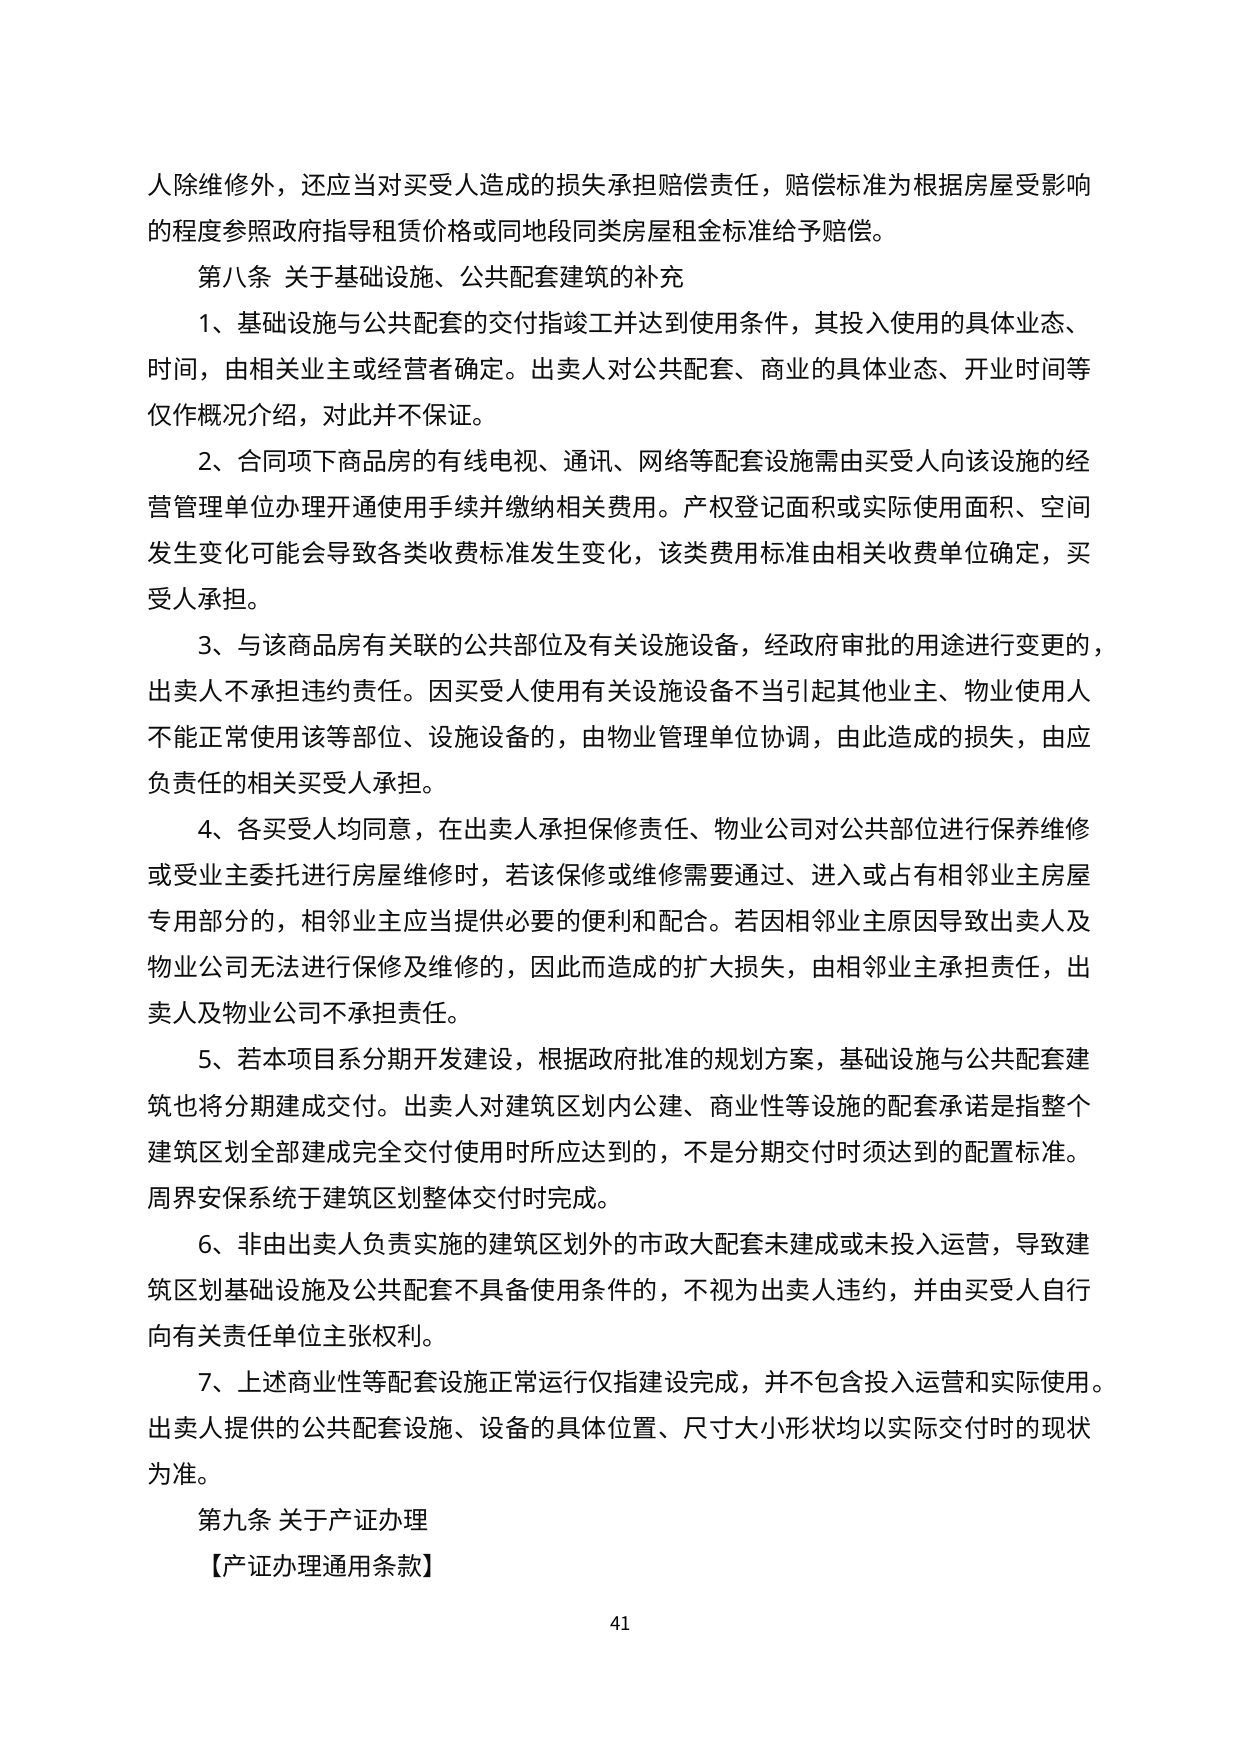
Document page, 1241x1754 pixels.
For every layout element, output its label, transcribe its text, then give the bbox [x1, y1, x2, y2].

text 4、各买受人均同意，在出卖人承担保修责任、物业公司对公共部位进行保养维修或受业主委托进行房屋维修时，若该保修或维修需要通过、进入或占有相邻业主房屋专用部分的，相邻业主应当提供必要的便利和配合。若因相邻业主原因导致出卖人及物业公司无法进行保修及维修的，因此而造成的扩大损失，由相邻业主承担责任，出卖人及物业公司不承担责任。 [148, 805, 1092, 1035]
text 2、合同项下商品房的有线电视、通讯、网络等配套设施需由买受人向该设施的经营管理单位办理开通使用手续并缴纳相关费用。产权登记面积或实际使用面积、空间发生变化可能会导致各类收费标准发生变化，该类费用标准由相关收费单位确定，买受人承担。 [148, 437, 1092, 621]
text 6、非由出卖人负责实施的建筑区划外的市政大配套未建成或未投入运营，导致建筑区划基础设施及公共配套不具备使用条件的，不视为出卖人违约，并由买受人自行向有关责任单位主张权利。 [148, 1219, 1092, 1357]
text 5、若本项目系分期开发建设，根据政府批准的规划方案，基础设施与公共配套建筑也将分期建成交付。出卖人对建筑区划内公建、商业性等设施的配套承诺是指整个建筑区划全部建成完全交付使用时所应达到的，不是分期交付时须达到的配置标准。周界安保系统于建筑区划整体交付时完成。 [148, 1035, 1092, 1219]
text 第八条 关于基础设施、公共配套建筑的补充 [148, 252, 1092, 298]
text 【产证办理通用条款】 [148, 1542, 1092, 1588]
text 第九条 关于产证办理 [148, 1496, 1092, 1542]
text 7、上述商业性等配套设施正常运行仅指建设完成，并不包含投入运营和实际使用。出卖人提供的公共配套设施、设备的具体位置、尺寸大小形状均以实际交付时的现状为准。 [148, 1357, 1092, 1496]
text 3、与该商品房有关联的公共部位及有关设施设备，经政府审批的用途进行变更的，出卖人不承担违约责任。因买受人使用有关设施设备不当引起其他业主、物业使用人不能正常使用该等部位、设施设备的，由物业管理单位协调，由此造成的损失，由应负责任的相关买受人承担。 [148, 621, 1092, 805]
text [148, 160, 1092, 252]
text 1、基础设施与公共配套的交付指竣工并达到使用条件，其投入使用的具体业态、时间，由相关业主或经营者确定。出卖人对公共配套、商业的具体业态、开业时间等仅作概况介绍，对此并不保证。 [148, 298, 1092, 437]
